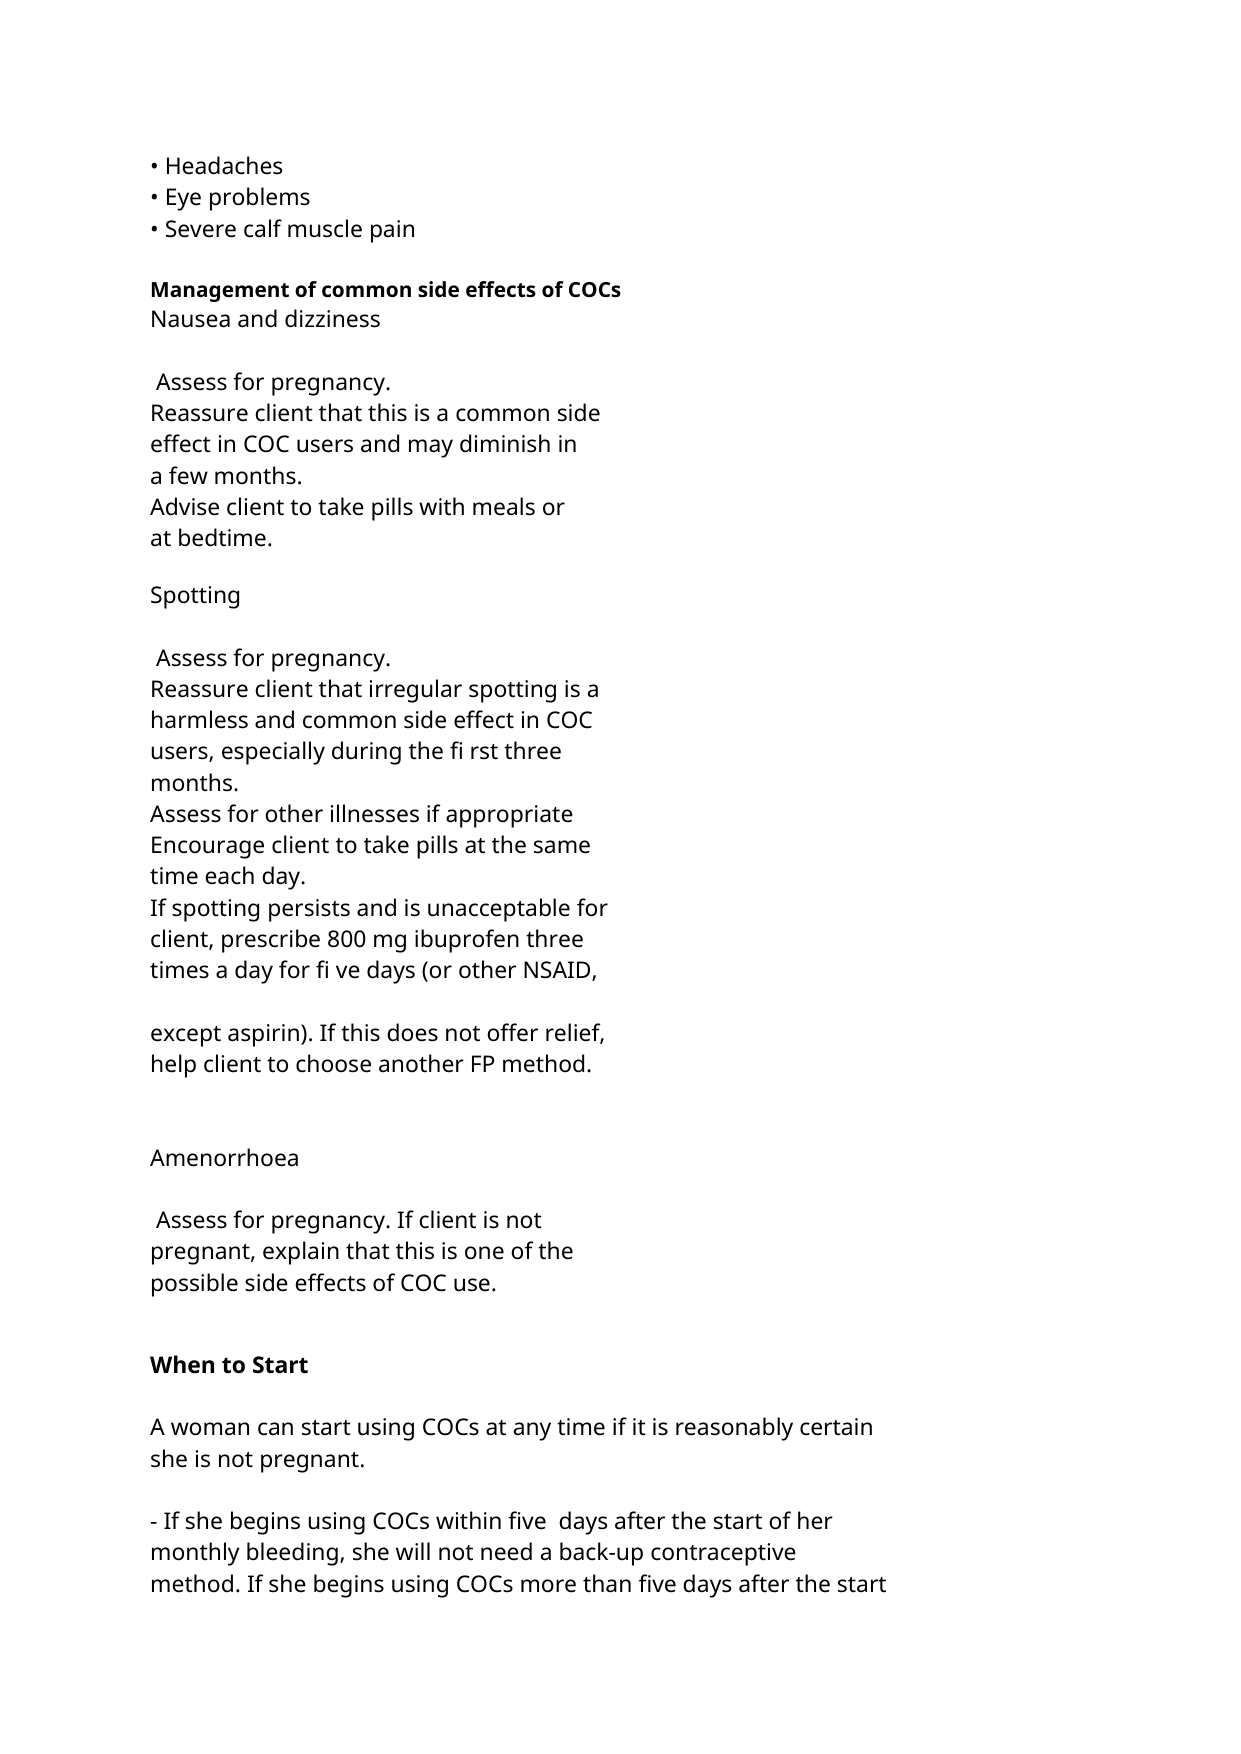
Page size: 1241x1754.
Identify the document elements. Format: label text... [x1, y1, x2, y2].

text help client to choose another FP method. [150, 1048, 1090, 1079]
text times a day for fi ve days (or other NSAID, [150, 954, 1090, 985]
text Spotting [150, 579, 1090, 610]
text Reassure client that this is a common side [150, 397, 1090, 428]
text client, prescribe 800 mg ibuprofen three [150, 923, 1090, 954]
text • Headaches [150, 150, 1090, 181]
text Management of common side effects of COCs [150, 275, 1090, 303]
text Assess for pregnancy. [150, 641, 1090, 673]
text months. [150, 766, 1090, 798]
text monthly bleeding, she will not need a back-up contraceptive [150, 1536, 1090, 1567]
text pregnant, explain that this is one of the [150, 1235, 1090, 1266]
text • Eye problems [150, 181, 1090, 212]
text at bedtime. [150, 522, 1090, 553]
text users, especially during the fi rst three [150, 735, 1090, 766]
text effect in COC users and may diminish in [150, 428, 1090, 460]
text Assess for pregnancy. If client is not [150, 1204, 1090, 1235]
text A woman can start using COCs at any time if it is reasonably certain [150, 1411, 1090, 1442]
text harmless and common side effect in COC [150, 704, 1090, 735]
text • Severe calf muscle pain [150, 212, 1090, 244]
text she is not pregnant. [150, 1442, 1090, 1474]
text When to Start [150, 1349, 1090, 1380]
text except aspirin). If this does not offer relief, [150, 1016, 1090, 1048]
text method. If she begins using COCs more than five days after the start [150, 1567, 1090, 1599]
text - If she begins using COCs within five days after the start of her [150, 1505, 1090, 1536]
text Assess for pregnancy. [150, 366, 1090, 397]
text a few months. [150, 460, 1090, 491]
text Reassure client that irregular spotting is a [150, 673, 1090, 704]
text If spotting persists and is unacceptable for [150, 891, 1090, 923]
text Encourage client to take pills at the same [150, 829, 1090, 860]
text time each day. [150, 860, 1090, 891]
text Amenorrhoea [150, 1141, 1090, 1173]
text Nausea and dizziness [150, 303, 1090, 335]
text possible side effects of COC use. [150, 1266, 1090, 1298]
text Advise client to take pills with meals or [150, 491, 1090, 522]
text Assess for other illnesses if appropriate [150, 798, 1090, 829]
